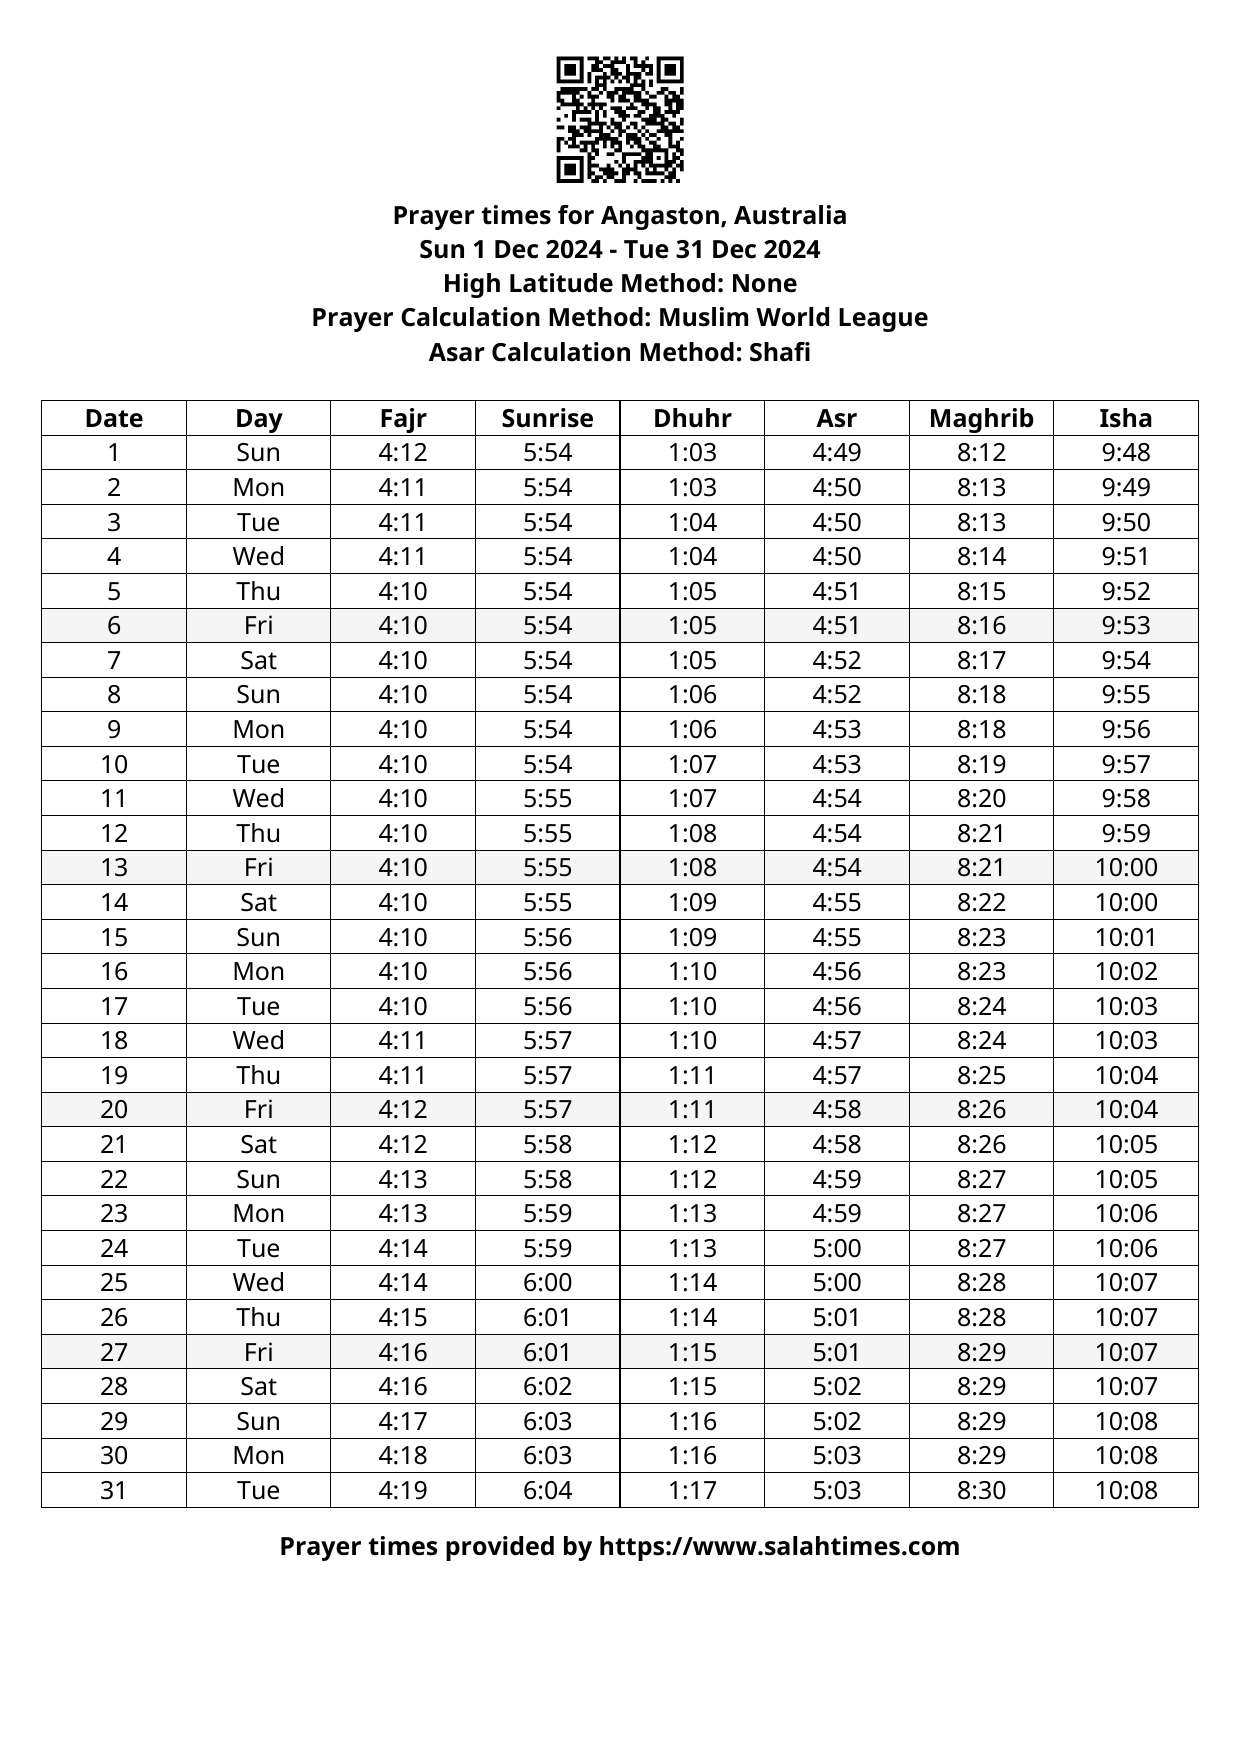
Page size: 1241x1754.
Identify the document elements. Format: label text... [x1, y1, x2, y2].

table_cell 4:11 [331, 1024, 475, 1057]
table_cell Tue [187, 1231, 330, 1264]
table_cell Mon [187, 470, 330, 504]
table_cell 1:03 [621, 470, 764, 504]
table_cell 10:02 [1054, 954, 1198, 988]
table_cell Sun [187, 678, 330, 711]
table_cell 10:03 [1054, 989, 1198, 1022]
table_cell Mon [187, 1439, 330, 1472]
table_cell 4:10 [331, 885, 475, 919]
table_cell 5:55 [476, 885, 619, 919]
table_cell Sat [187, 643, 330, 677]
table_cell 1:05 [621, 609, 764, 642]
table_cell 5:03 [765, 1439, 909, 1472]
table_cell 1:13 [621, 1196, 764, 1230]
table_cell 4:17 [331, 1404, 475, 1437]
table_cell 4:12 [331, 1093, 475, 1126]
table_cell 4:10 [331, 816, 475, 849]
table_cell 9:58 [1054, 781, 1198, 815]
table_cell 10:08 [1054, 1439, 1198, 1472]
table_cell 5:00 [765, 1266, 909, 1299]
table_cell 9:50 [1054, 505, 1198, 538]
table_cell 4:16 [331, 1369, 475, 1403]
table_cell 4:58 [765, 1127, 909, 1161]
table_cell 1:11 [621, 1093, 764, 1126]
table_cell 4:50 [765, 539, 909, 573]
table_cell Wed [187, 781, 330, 815]
table_cell 27 [42, 1335, 186, 1368]
table_cell 4:54 [765, 781, 909, 815]
table_cell 8:17 [910, 643, 1053, 677]
table_cell 1:06 [621, 712, 764, 746]
table_cell 20 [42, 1093, 186, 1126]
table_cell 10:07 [1054, 1266, 1198, 1299]
table_cell 4:11 [331, 1058, 475, 1092]
table_cell 8:25 [910, 1058, 1053, 1092]
table_cell 4:55 [765, 920, 909, 953]
table_cell 5:54 [476, 678, 619, 711]
table_header Isha [1054, 401, 1198, 434]
table_cell 10:01 [1054, 920, 1198, 953]
table_cell 9:48 [1054, 436, 1198, 469]
table_cell Sat [187, 1369, 330, 1403]
table_cell 5:54 [476, 436, 619, 469]
table_cell 4:10 [331, 851, 475, 884]
text Asar Calculation Method: Shafi [42, 334, 1198, 368]
table_header Asr [765, 401, 909, 434]
table_cell 9:54 [1054, 643, 1198, 677]
table_cell 4:51 [765, 574, 909, 607]
table_cell 1:16 [621, 1404, 764, 1437]
table_cell 10:06 [1054, 1231, 1198, 1264]
table_cell 4:19 [331, 1473, 475, 1507]
table_cell 5:02 [765, 1404, 909, 1437]
table_cell 19 [42, 1058, 186, 1092]
table_cell 1:04 [621, 505, 764, 538]
table_cell 22 [42, 1162, 186, 1195]
table_cell 4:13 [331, 1196, 475, 1230]
table_cell 1:07 [621, 781, 764, 815]
table_cell 8:23 [910, 920, 1053, 953]
table_cell Tue [187, 989, 330, 1022]
table_cell Thu [187, 816, 330, 849]
table_cell 29 [42, 1404, 186, 1437]
table_cell 9:49 [1054, 470, 1198, 504]
table_cell 9 [42, 712, 186, 746]
table_cell 8:26 [910, 1093, 1053, 1126]
table_cell Fri [187, 609, 330, 642]
table_cell 1:10 [621, 1024, 764, 1057]
table_cell 5:54 [476, 505, 619, 538]
table_cell 23 [42, 1196, 186, 1230]
table_cell 31 [42, 1473, 186, 1507]
table_cell 6:00 [476, 1266, 619, 1299]
table_cell 5:59 [476, 1231, 619, 1264]
table_header Maghrib [910, 401, 1053, 434]
table_cell 5:55 [476, 781, 619, 815]
table_cell 8:27 [910, 1196, 1053, 1230]
table_cell 1:09 [621, 920, 764, 953]
table_cell 4:50 [765, 505, 909, 538]
table_cell Tue [187, 747, 330, 780]
table_cell 8:29 [910, 1335, 1053, 1368]
table_cell 5:56 [476, 954, 619, 988]
table_cell 1:12 [621, 1127, 764, 1161]
table_cell 5:54 [476, 712, 619, 746]
table_cell 9:53 [1054, 609, 1198, 642]
table_cell 4:49 [765, 436, 909, 469]
table_cell 4:11 [331, 470, 475, 504]
table_cell 5:54 [476, 609, 619, 642]
table_cell 8:18 [910, 678, 1053, 711]
table_cell 4:50 [765, 470, 909, 504]
table_cell Sun [187, 920, 330, 953]
table_cell 28 [42, 1369, 186, 1403]
table_cell 6:03 [476, 1439, 619, 1472]
table_cell 10:00 [1054, 885, 1198, 919]
table_cell 1:14 [621, 1266, 764, 1299]
table_cell Thu [187, 1058, 330, 1092]
table_cell 12 [42, 816, 186, 849]
table_cell 4:16 [331, 1335, 475, 1368]
table_cell 4:58 [765, 1093, 909, 1126]
table_cell 1:03 [621, 436, 764, 469]
table_cell 10:04 [1054, 1093, 1198, 1126]
table_cell 10:07 [1054, 1300, 1198, 1334]
table_cell 8:19 [910, 747, 1053, 780]
table_cell 8:27 [910, 1162, 1053, 1195]
table_header Date [42, 401, 186, 434]
table_cell 10:05 [1054, 1127, 1198, 1161]
table_cell 9:56 [1054, 712, 1198, 746]
table_cell Fri [187, 851, 330, 884]
table_cell 5:59 [476, 1196, 619, 1230]
table_cell 1 [42, 436, 186, 469]
table_cell 4:10 [331, 574, 475, 607]
table_cell 21 [42, 1127, 186, 1161]
table_cell 6 [42, 609, 186, 642]
table_cell 10:03 [1054, 1024, 1198, 1057]
text Prayer times for Angaston, Australia [42, 198, 1198, 232]
table_cell Wed [187, 539, 330, 573]
table_cell 9:59 [1054, 816, 1198, 849]
table_cell 16 [42, 954, 186, 988]
table_cell 1:11 [621, 1058, 764, 1092]
table_cell Tue [187, 505, 330, 538]
text High Latitude Method: None [42, 266, 1198, 300]
table_cell 4:56 [765, 954, 909, 988]
table_cell 9:52 [1054, 574, 1198, 607]
table_cell 8:15 [910, 574, 1053, 607]
table_cell 10:08 [1054, 1404, 1198, 1437]
table_cell 8:21 [910, 851, 1053, 884]
table_cell 4:13 [331, 1162, 475, 1195]
table_cell 1:13 [621, 1231, 764, 1264]
table_cell Tue [187, 1473, 330, 1507]
table_cell 8:12 [910, 436, 1053, 469]
table_cell 5:01 [765, 1335, 909, 1368]
table_cell 8:29 [910, 1404, 1053, 1437]
table_cell 1:16 [621, 1439, 764, 1472]
table_cell 1:09 [621, 885, 764, 919]
table_cell 4:14 [331, 1266, 475, 1299]
table_cell 5:55 [476, 851, 619, 884]
table_cell 10:08 [1054, 1473, 1198, 1507]
table_cell 5 [42, 574, 186, 607]
table_cell 4:10 [331, 954, 475, 988]
table_cell 1:06 [621, 678, 764, 711]
table_cell Fri [187, 1335, 330, 1368]
table_cell 6:03 [476, 1404, 619, 1437]
table_cell 5:54 [476, 470, 619, 504]
table_cell 1:12 [621, 1162, 764, 1195]
table_cell 8:14 [910, 539, 1053, 573]
table_cell 5:02 [765, 1369, 909, 1403]
table_cell 14 [42, 885, 186, 919]
table_cell 5:00 [765, 1231, 909, 1264]
table_cell 15 [42, 920, 186, 953]
text Prayer times provided by https://www.salahtimes.com [42, 1528, 1198, 1563]
table_cell Sat [187, 885, 330, 919]
table_cell 8:21 [910, 816, 1053, 849]
table_cell 8:29 [910, 1439, 1053, 1472]
table_cell 9:55 [1054, 678, 1198, 711]
table_cell 11 [42, 781, 186, 815]
table_cell 8:28 [910, 1266, 1053, 1299]
table_cell 5:58 [476, 1127, 619, 1161]
table_cell Sun [187, 436, 330, 469]
table_cell 1:15 [621, 1369, 764, 1403]
table_header Sunrise [476, 401, 619, 434]
table_cell 5:56 [476, 920, 619, 953]
table_cell 1:08 [621, 816, 764, 849]
table_cell 6:01 [476, 1335, 619, 1368]
table_cell 5:54 [476, 574, 619, 607]
table_cell Wed [187, 1266, 330, 1299]
table_cell 5:58 [476, 1162, 619, 1195]
table_cell 5:54 [476, 747, 619, 780]
table_cell 5:03 [765, 1473, 909, 1507]
table_cell 10:07 [1054, 1335, 1198, 1368]
table_cell 4:57 [765, 1024, 909, 1057]
text Sun 1 Dec 2024 - Tue 31 Dec 2024 [42, 232, 1198, 266]
table_cell 5:57 [476, 1058, 619, 1092]
table_cell Mon [187, 1196, 330, 1230]
table_cell 8:22 [910, 885, 1053, 919]
table_cell 18 [42, 1024, 186, 1057]
table_cell 4:51 [765, 609, 909, 642]
table_cell Mon [187, 954, 330, 988]
table_cell 9:51 [1054, 539, 1198, 573]
table_cell 10:07 [1054, 1369, 1198, 1403]
table_cell 4:54 [765, 851, 909, 884]
table_cell 4:54 [765, 816, 909, 849]
table_cell 5:54 [476, 539, 619, 573]
table_cell 1:14 [621, 1300, 764, 1334]
text Prayer Calculation Method: Muslim World League [42, 300, 1198, 334]
table_cell 8:18 [910, 712, 1053, 746]
table_cell 6:02 [476, 1369, 619, 1403]
table_cell 4:10 [331, 781, 475, 815]
table_cell 4:12 [331, 1127, 475, 1161]
table_header Day [187, 401, 330, 434]
table_cell 4:52 [765, 678, 909, 711]
table_cell 25 [42, 1266, 186, 1299]
table_cell 1:07 [621, 747, 764, 780]
table_cell 1:17 [621, 1473, 764, 1507]
table_cell 4:57 [765, 1058, 909, 1092]
table_cell 30 [42, 1439, 186, 1472]
table_cell 8 [42, 678, 186, 711]
table_cell 13 [42, 851, 186, 884]
table_cell 4:53 [765, 747, 909, 780]
table_cell 4:10 [331, 920, 475, 953]
table_cell 8:30 [910, 1473, 1053, 1507]
table_cell 5:01 [765, 1300, 909, 1334]
table_cell 4:12 [331, 436, 475, 469]
table_cell 4:56 [765, 989, 909, 1022]
table_cell Wed [187, 1024, 330, 1057]
table_cell 4:10 [331, 643, 475, 677]
table_cell 4:14 [331, 1231, 475, 1264]
table_cell 4:18 [331, 1439, 475, 1472]
table_cell 8:28 [910, 1300, 1053, 1334]
table_cell 1:15 [621, 1335, 764, 1368]
table_cell 1:10 [621, 989, 764, 1022]
table_cell 8:26 [910, 1127, 1053, 1161]
table_cell 7 [42, 643, 186, 677]
table_cell 8:29 [910, 1369, 1053, 1403]
picture [542, 41, 699, 198]
table_cell Sun [187, 1162, 330, 1195]
table_cell 4:11 [331, 505, 475, 538]
table_cell 2 [42, 470, 186, 504]
table_cell 1:05 [621, 643, 764, 677]
table_header Dhuhr [621, 401, 764, 434]
table_cell 26 [42, 1300, 186, 1334]
table_cell 4:10 [331, 747, 475, 780]
table_cell 8:27 [910, 1231, 1053, 1264]
table_cell 1:05 [621, 574, 764, 607]
table_cell 1:04 [621, 539, 764, 573]
table_cell 10 [42, 747, 186, 780]
table_cell 10:05 [1054, 1162, 1198, 1195]
table_cell 4:15 [331, 1300, 475, 1334]
table_cell 4:10 [331, 678, 475, 711]
table_cell 4:10 [331, 609, 475, 642]
table_cell 4:59 [765, 1162, 909, 1195]
table_cell 5:55 [476, 816, 619, 849]
table_cell 4:10 [331, 712, 475, 746]
table_cell 8:16 [910, 609, 1053, 642]
table_cell 10:06 [1054, 1196, 1198, 1230]
table_cell 8:24 [910, 1024, 1053, 1057]
table_cell 4:53 [765, 712, 909, 746]
table_cell 5:54 [476, 643, 619, 677]
table_cell Thu [187, 574, 330, 607]
table_cell 17 [42, 989, 186, 1022]
table_cell 3 [42, 505, 186, 538]
table_cell 4:11 [331, 539, 475, 573]
table_cell 6:04 [476, 1473, 619, 1507]
table_cell 9:57 [1054, 747, 1198, 780]
table_cell 24 [42, 1231, 186, 1264]
table_cell 4:52 [765, 643, 909, 677]
table_cell 4:59 [765, 1196, 909, 1230]
table_header Fajr [331, 401, 475, 434]
table_cell 1:10 [621, 954, 764, 988]
table_cell 8:13 [910, 470, 1053, 504]
table_cell 4:10 [331, 989, 475, 1022]
table_cell 1:08 [621, 851, 764, 884]
table_cell 10:00 [1054, 851, 1198, 884]
table_cell 5:57 [476, 1024, 619, 1057]
table_cell Mon [187, 712, 330, 746]
table_cell 4 [42, 539, 186, 573]
table_cell 5:57 [476, 1093, 619, 1126]
table_cell Fri [187, 1093, 330, 1126]
table_cell 4:55 [765, 885, 909, 919]
table_cell 6:01 [476, 1300, 619, 1334]
table_cell Thu [187, 1300, 330, 1334]
table_cell 8:24 [910, 989, 1053, 1022]
table_cell 8:13 [910, 505, 1053, 538]
table_cell 10:04 [1054, 1058, 1198, 1092]
table_cell 8:20 [910, 781, 1053, 815]
table_cell 8:23 [910, 954, 1053, 988]
table_cell Sat [187, 1127, 330, 1161]
table_cell 5:56 [476, 989, 619, 1022]
table_cell Sun [187, 1404, 330, 1437]
